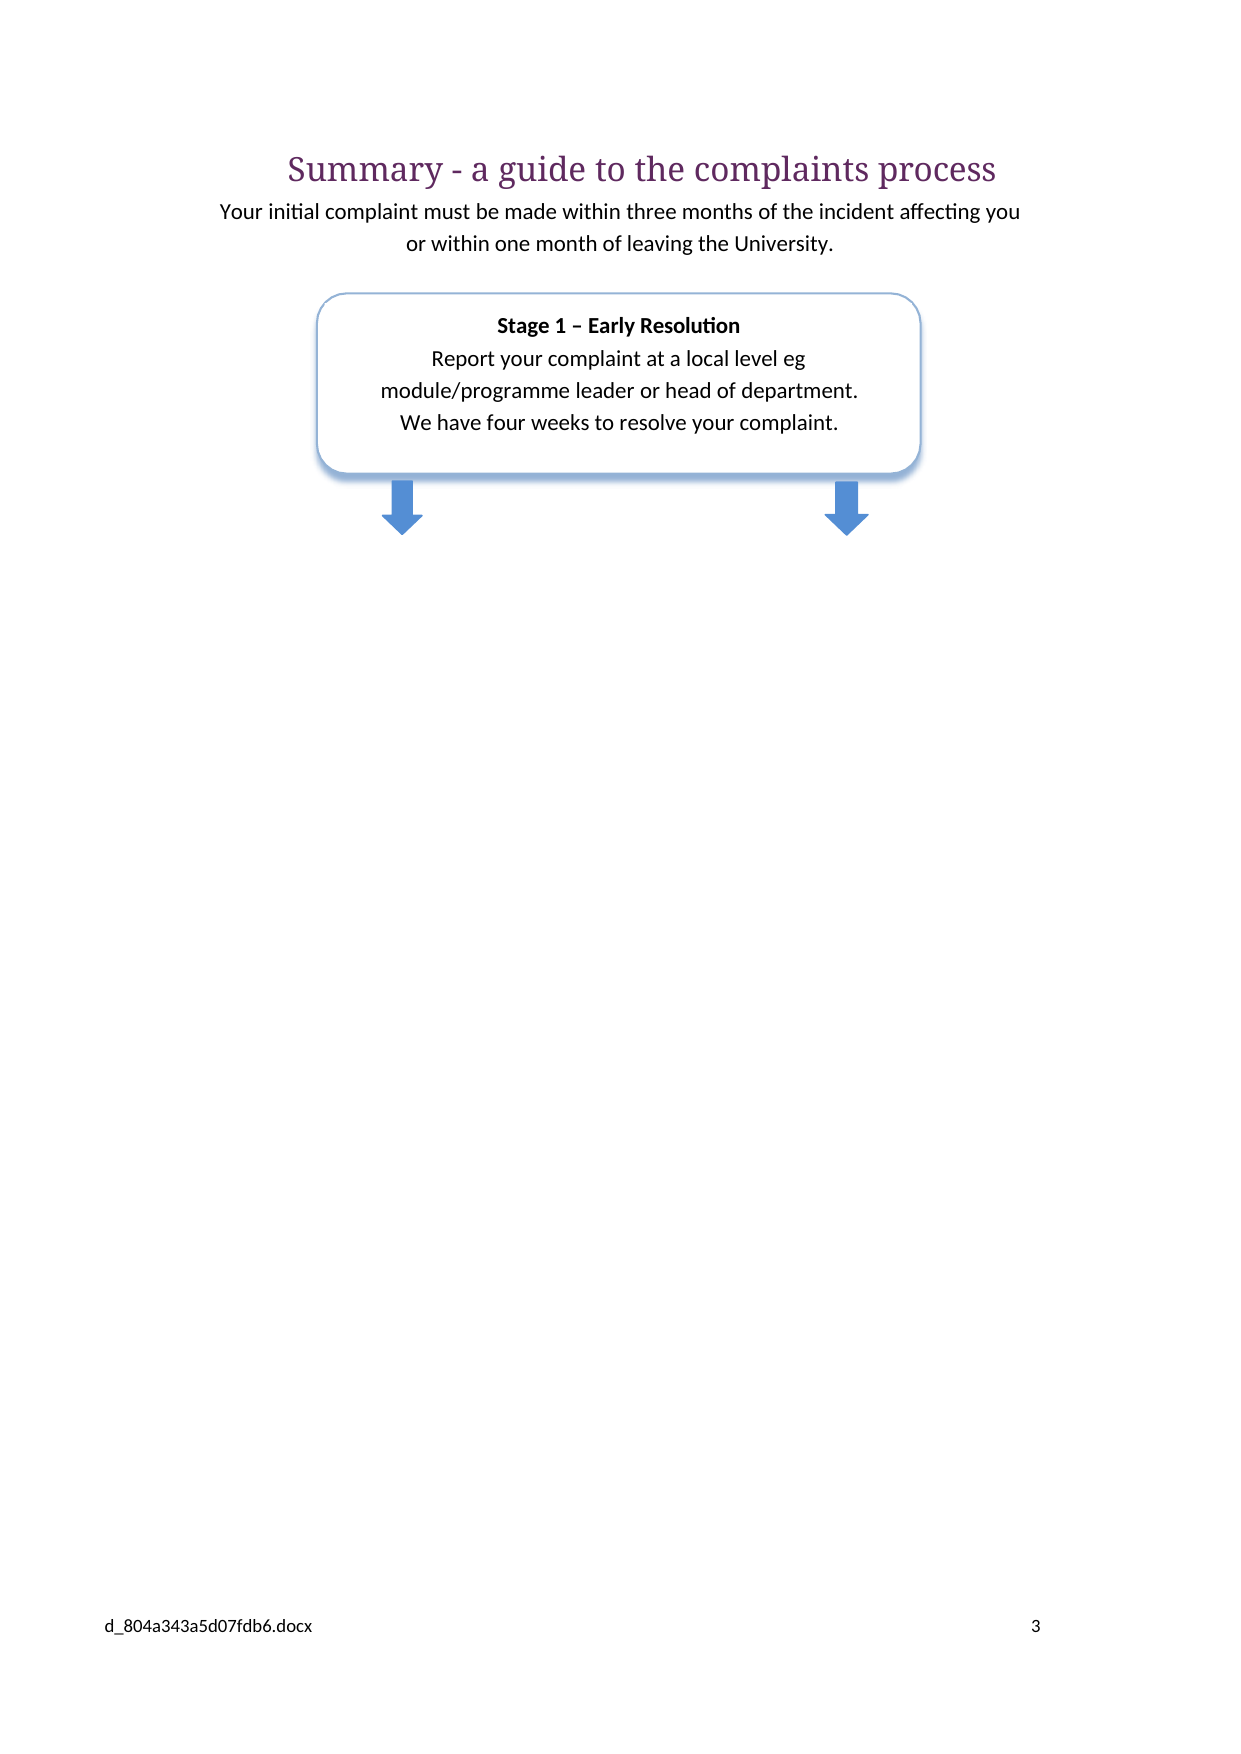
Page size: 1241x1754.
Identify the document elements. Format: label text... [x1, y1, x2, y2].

text Your initial complaint must be made within three months of the incident affecting you or within one month of leaving the University. [219, 197, 1034, 257]
picture [310, 294, 927, 489]
text Summary - a guide to the complaints process [144, 146, 1140, 191]
